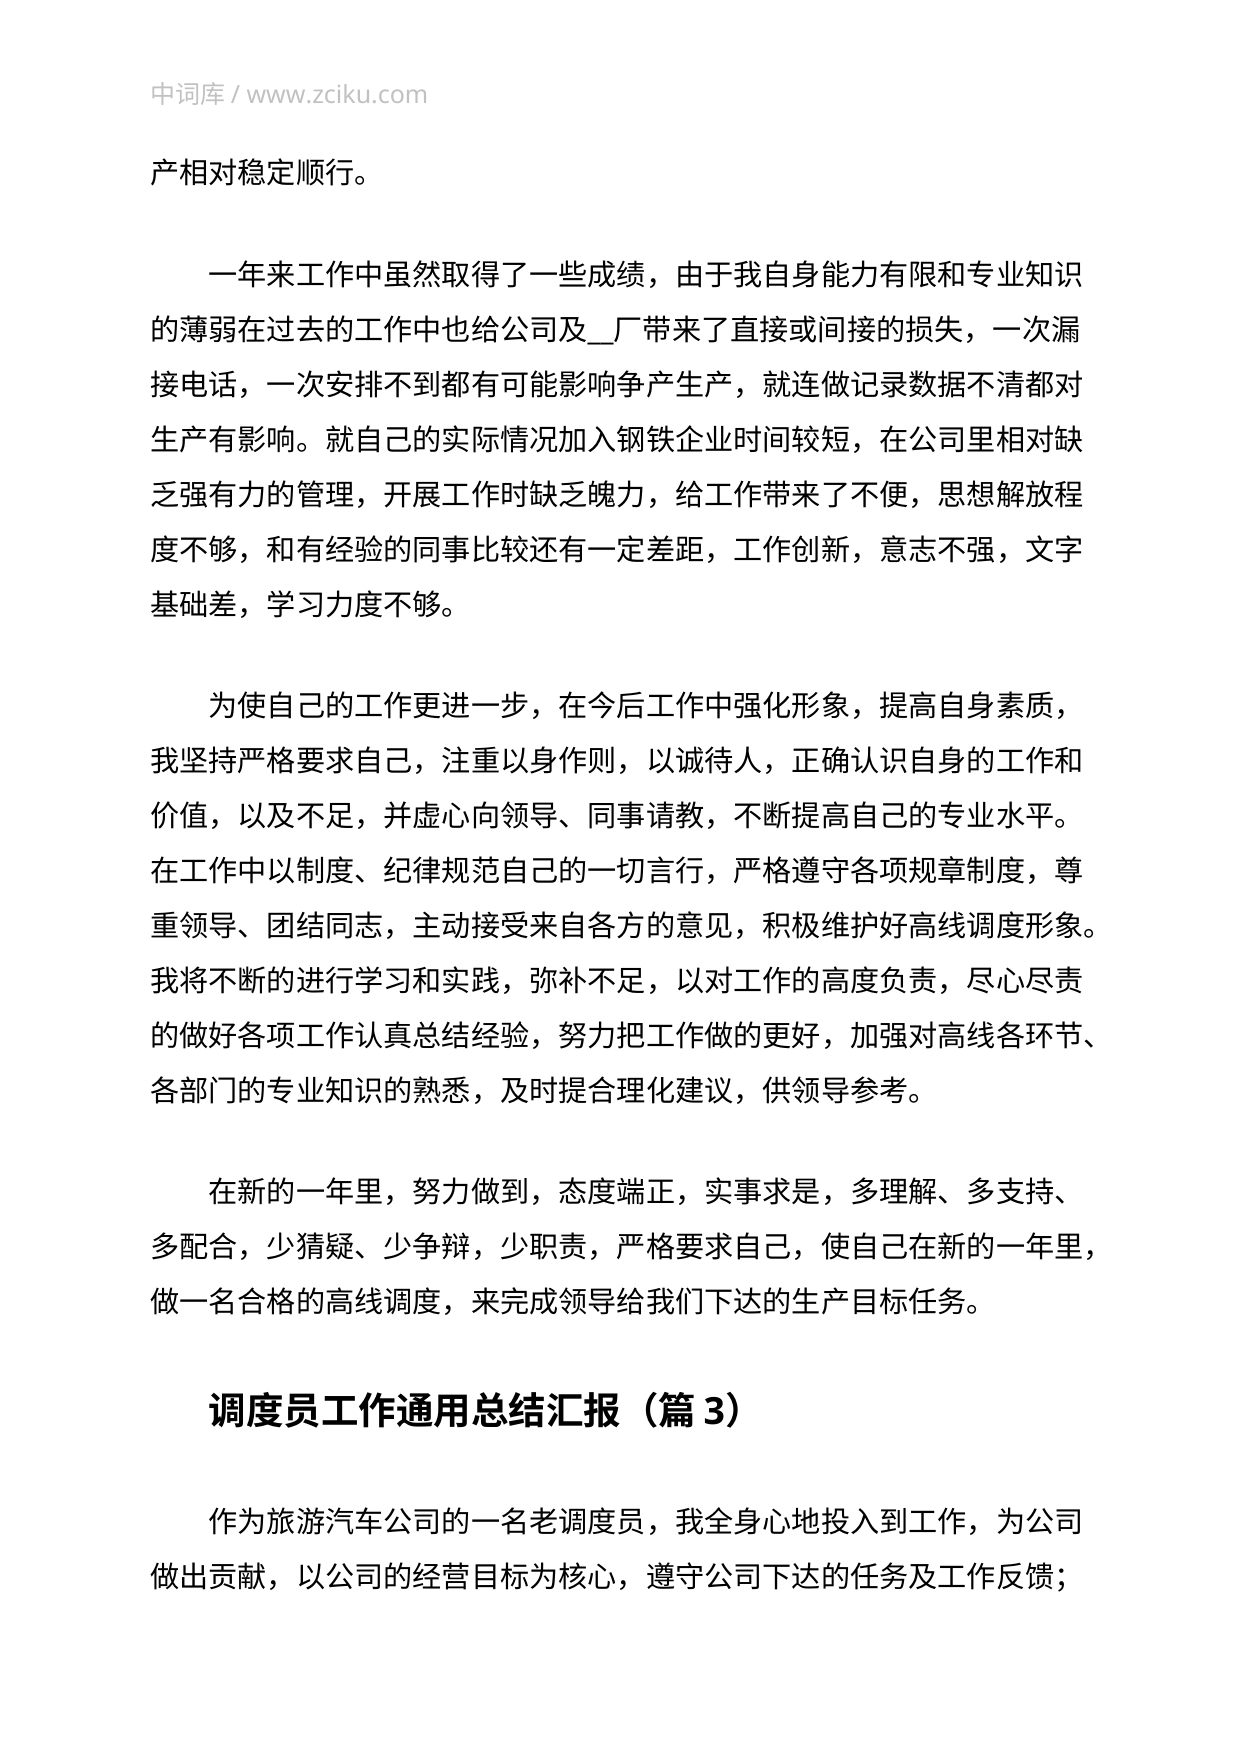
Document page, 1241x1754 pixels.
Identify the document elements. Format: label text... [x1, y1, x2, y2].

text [150, 1498, 1090, 1595]
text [150, 150, 1090, 192]
text 调度员工作通用总结汇报（篇3） [150, 1381, 1090, 1435]
text 在新的一年里，努力做到，态度端正，实事求是，多理解、多支持、多配合，少猜疑、少争辩，少职责，严格要求自己，使自己在新的一年里，做一名合格的高线调度，来完成领导给我们下达的生产目标任务。 [150, 1169, 1090, 1321]
text 一年来工作中虽然取得了一些成绩，由于我自身能力有限和专业知识的薄弱在过去的工作中也给公司及__厂带来了直接或间接的损失，一次漏接电话，一次安排不到都有可能影响争产生产，就连做记录数据不清都对生产有影响。就自己的实际情况加入钢铁企业时间较短，在公司里相对缺乏强有力的管理，开展工作时缺乏魄力，给工作带来了不便，思想解放程度不够，和有经验的同事比较还有一定差距，工作创新，意志不强，文字基础差，学习力度不够。 [150, 252, 1090, 623]
text 为使自己的工作更进一步，在今后工作中强化形象，提高自身素质，我坚持严格要求自己，注重以身作则，以诚待人，正确认识自身的工作和价值，以及不足，并虚心向领导、同事请教，不断提高自己的专业水平。在工作中以制度、纪律规范自己的一切言行，严格遵守各项规章制度，尊重领导、团结同志，主动接受来自各方的意见，积极维护好高线调度形象。我将不断的进行学习和实践，弥补不足，以对工作的高度负责，尽心尽责的做好各项工作认真总结经验，努力把工作做的更好，加强对高线各环节、各部门的专业知识的熟悉，及时提合理化建议，供领导参考。 [150, 683, 1090, 1109]
